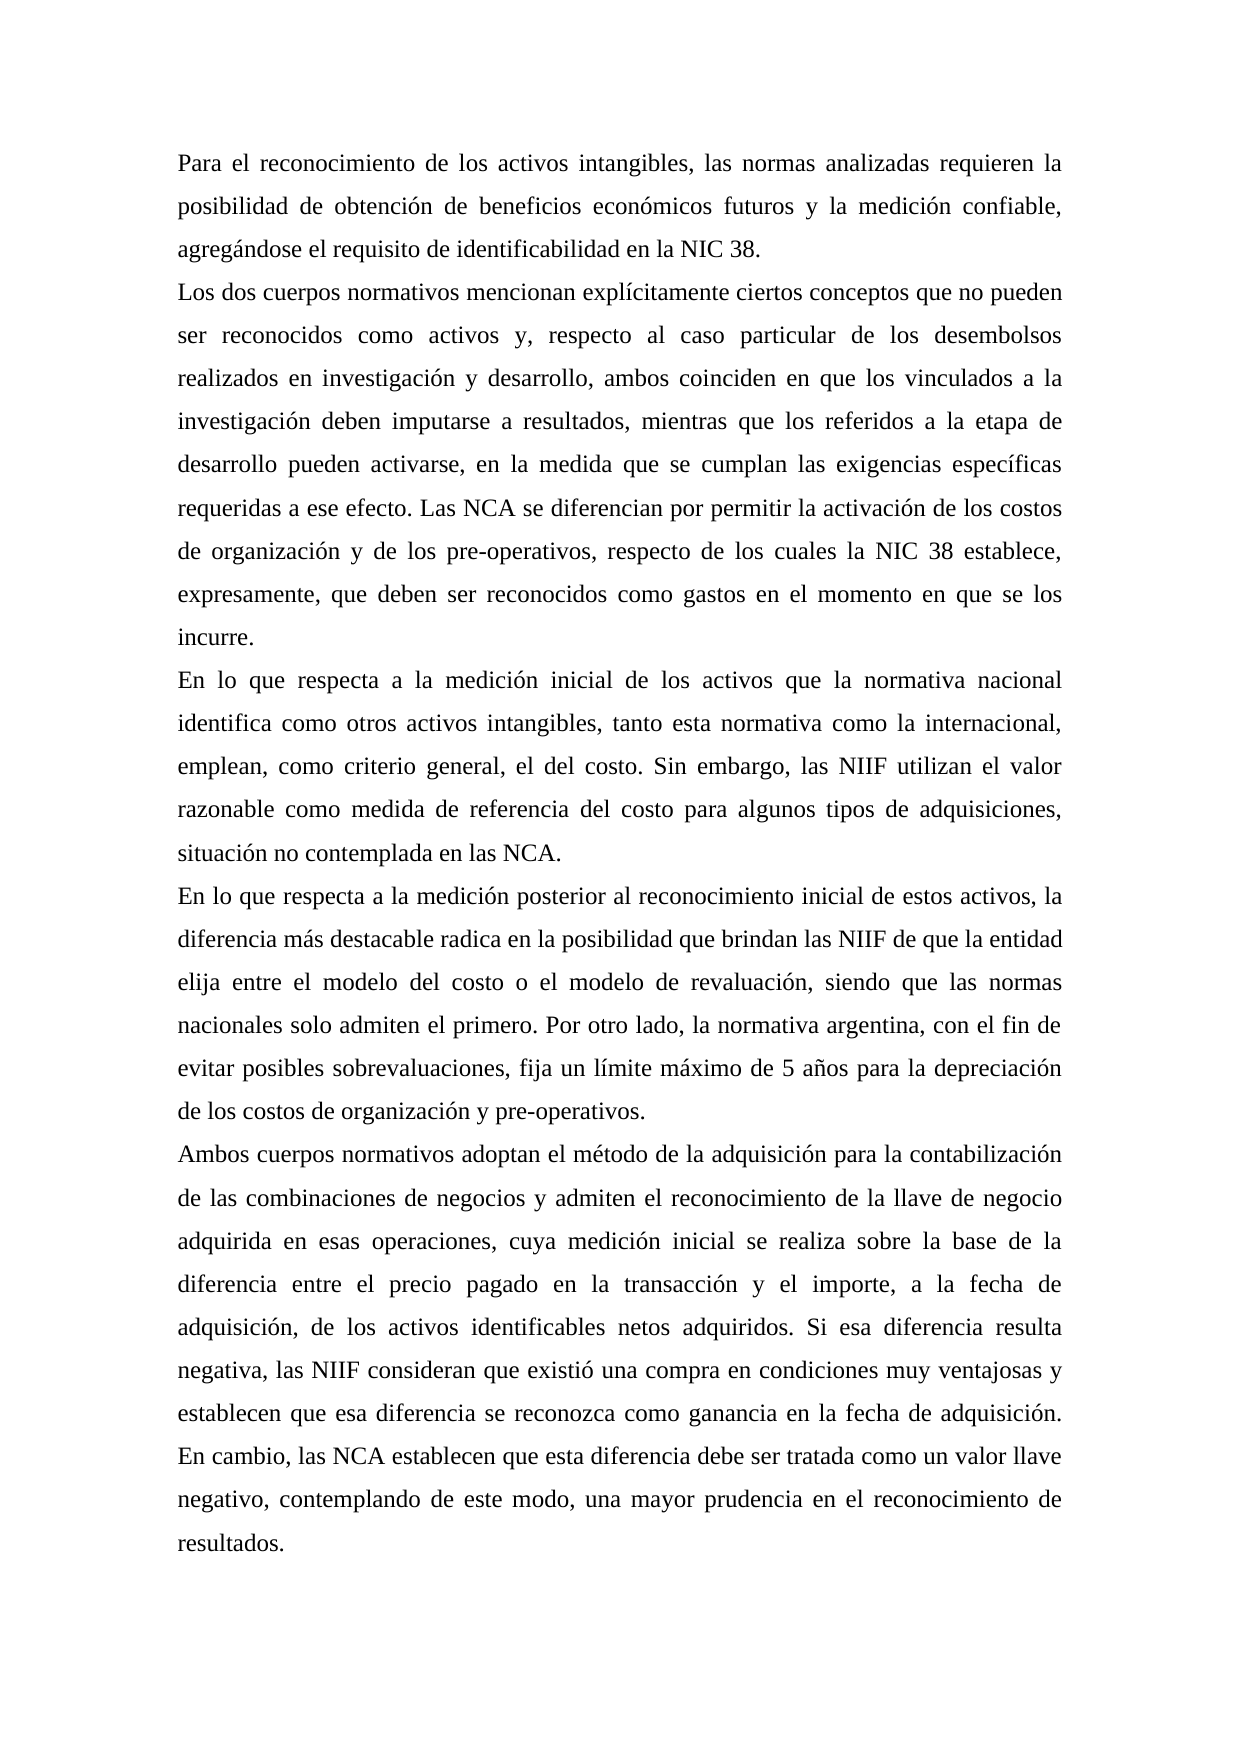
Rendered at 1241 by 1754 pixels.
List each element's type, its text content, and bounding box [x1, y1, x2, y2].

text Para el reconocimiento de los activos intangibles, las normas analizadas requieren la posibilidad de obtención de beneficios económicos futuros y la medición confiable, agregándose el requisito de identificabilidad en la NIC 38. [177, 148, 1063, 263]
text En lo que respecta a la medición posterior al reconocimiento inicial de estos activos, la diferencia más destacable radica en la posibilidad que brindan las NIIF de que la entidad elija entre el modelo del costo o el modelo de revaluación, siendo que las normas nacionales solo admiten el primero. Por otro lado, la normativa argentina, con el fin de evitar posibles sobrevaluaciones, fija un límite máximo de 5 años para la depreciación de los costos de organización y pre-operativos. [177, 881, 1063, 1125]
text En lo que respecta a la medición inicial de los activos que la normativa nacional identifica como otros activos intangibles, tanto esta normativa como la internacional, emplean, como criterio general, el del costo. Sin embargo, las NIIF utilizan el valor razonable como medida de referencia del costo para algunos tipos de adquisiciones, situación no contemplada en las NCA. [177, 665, 1063, 866]
text Ambos cuerpos normativos adoptan el método de la adquisición para la contabilización de las combinaciones de negocios y admiten el reconocimiento de la llave de negocio adquirida en esas operaciones, cuya medición inicial se realiza sobre la base de la diferencia entre el precio pagado en la transacción y el importe, a la fecha de adquisición, de los activos identificables netos adquiridos. Si esa diferencia resulta negativa, las NIIF consideran que existió una compra en condiciones muy ventajosas y establecen que esa diferencia se reconozca como ganancia en la fecha de adquisición. En cambio, las NCA establecen que esta diferencia debe ser tratada como un valor llave negativo, contemplando de este modo, una mayor prudencia en el reconocimiento de resultados. [177, 1139, 1063, 1556]
text Los dos cuerpos normativos mencionan explícitamente ciertos conceptos que no pueden ser reconocidos como activos y, respecto al caso particular de los desembolsos realizados en investigación y desarrollo, ambos coinciden en que los vinculados a la investigación deben imputarse a resultados, mientras que los referidos a la etapa de desarrollo pueden activarse, en la medida que se cumplan las exigencias específicas requeridas a ese efecto. Las NCA se diferencian por permitir la activación de los costos de organización y de los pre-operativos, respecto de los cuales la NIC 38 establece, expresamente, que deben ser reconocidos como gastos en el momento en que se los incurre. [177, 277, 1063, 651]
